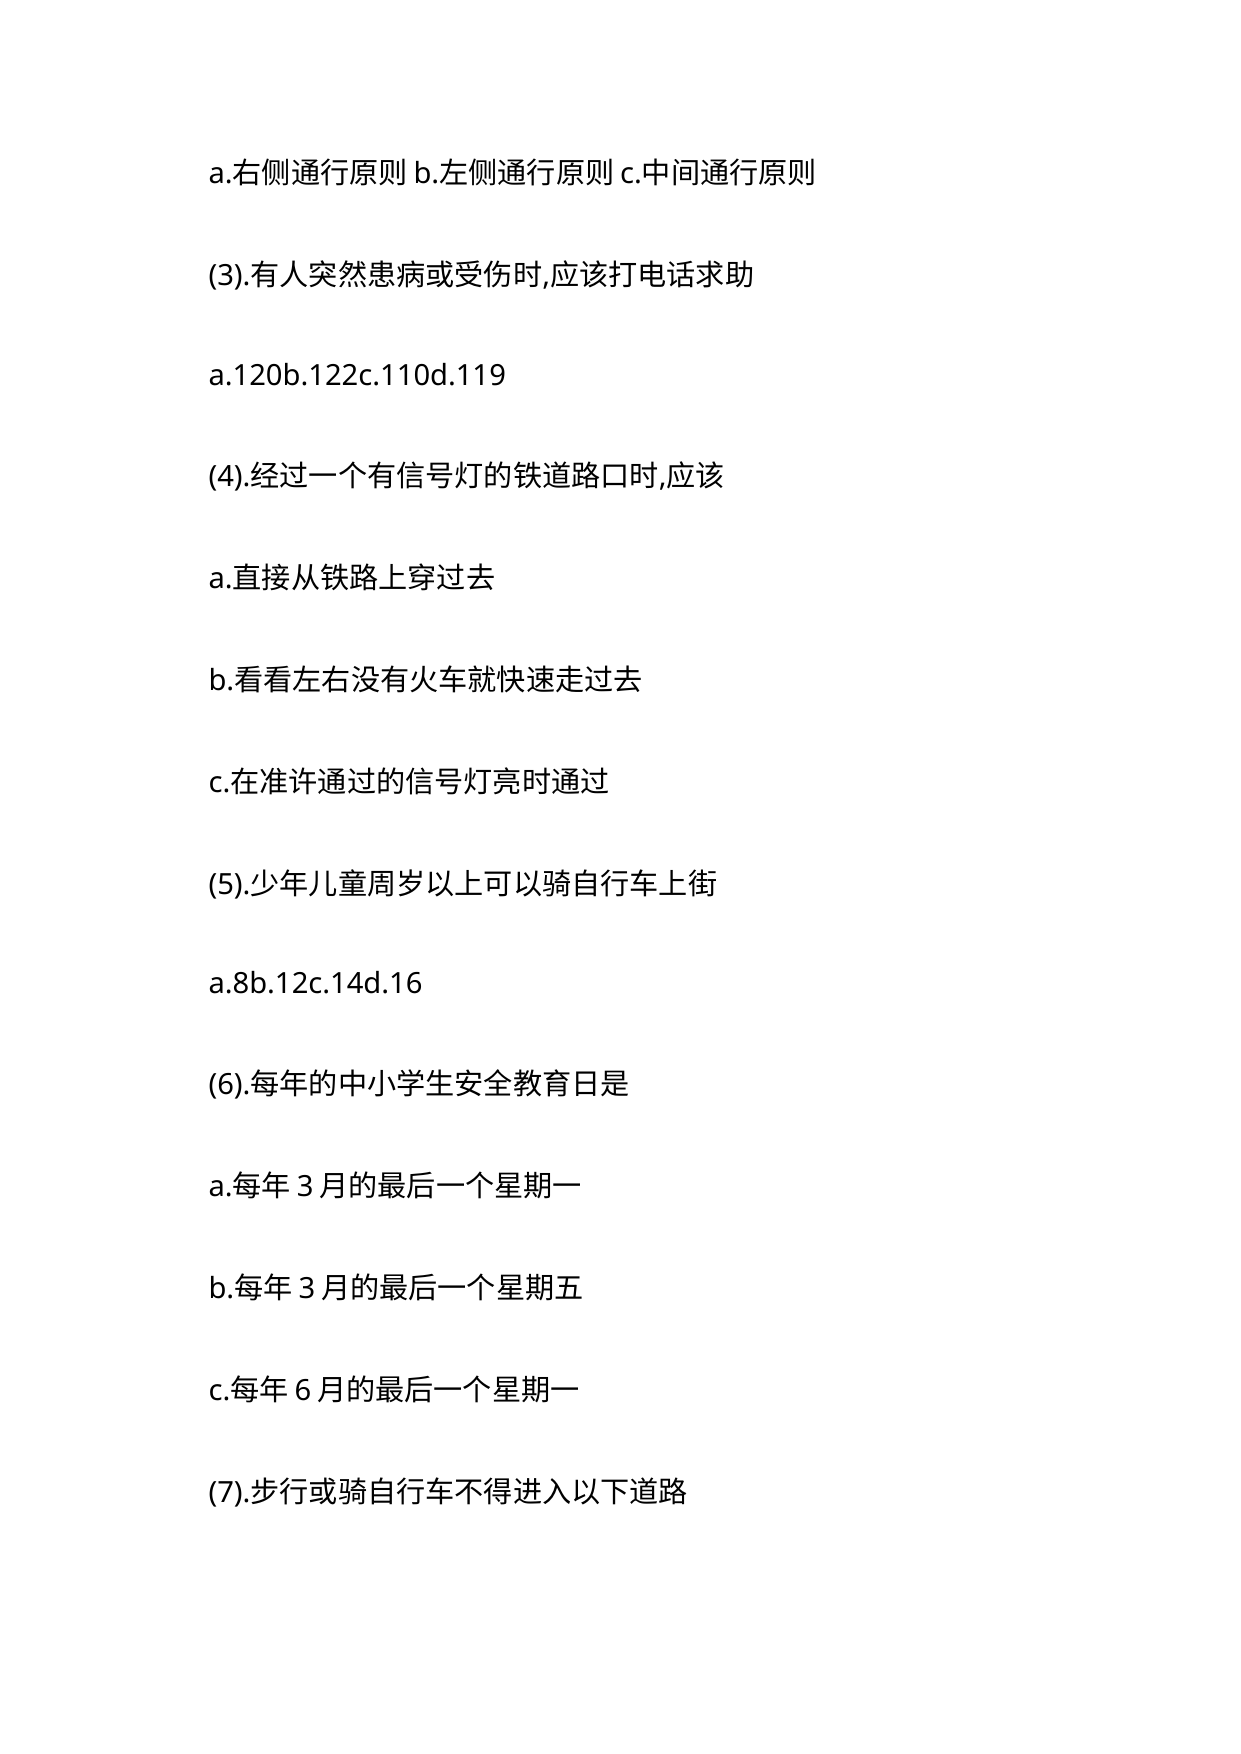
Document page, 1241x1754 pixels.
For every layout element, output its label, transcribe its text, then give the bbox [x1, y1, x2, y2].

text a.右侧通行原则b.左侧通行原则c.中间通行原则 [150, 150, 1090, 192]
text a.8b.12c.14d.16 [150, 962, 1090, 1002]
text b.看看左右没有火车就快速走过去 [150, 656, 1090, 699]
text (4).经过一个有信号灯的铁道路口时,应该 [150, 452, 1090, 495]
text a.直接从铁路上穿过去 [150, 554, 1090, 597]
text (6).每年的中小学生安全教育日是 [150, 1061, 1090, 1103]
text a.每年3月的最后一个星期一 [150, 1163, 1090, 1205]
text (5).少年儿童周岁以上可以骑自行车上街 [150, 860, 1090, 903]
text c.在准许通过的信号灯亮时通过 [150, 758, 1090, 801]
text b.每年3月的最后一个星期五 [150, 1265, 1090, 1307]
text (3).有人突然患病或受伤时,应该打电话求助 [150, 252, 1090, 294]
text a.120b.122c.110d.119 [150, 354, 1090, 394]
text (7).步行或骑自行车不得进入以下道路 [150, 1469, 1090, 1511]
text c.每年6月的最后一个星期一 [150, 1367, 1090, 1409]
